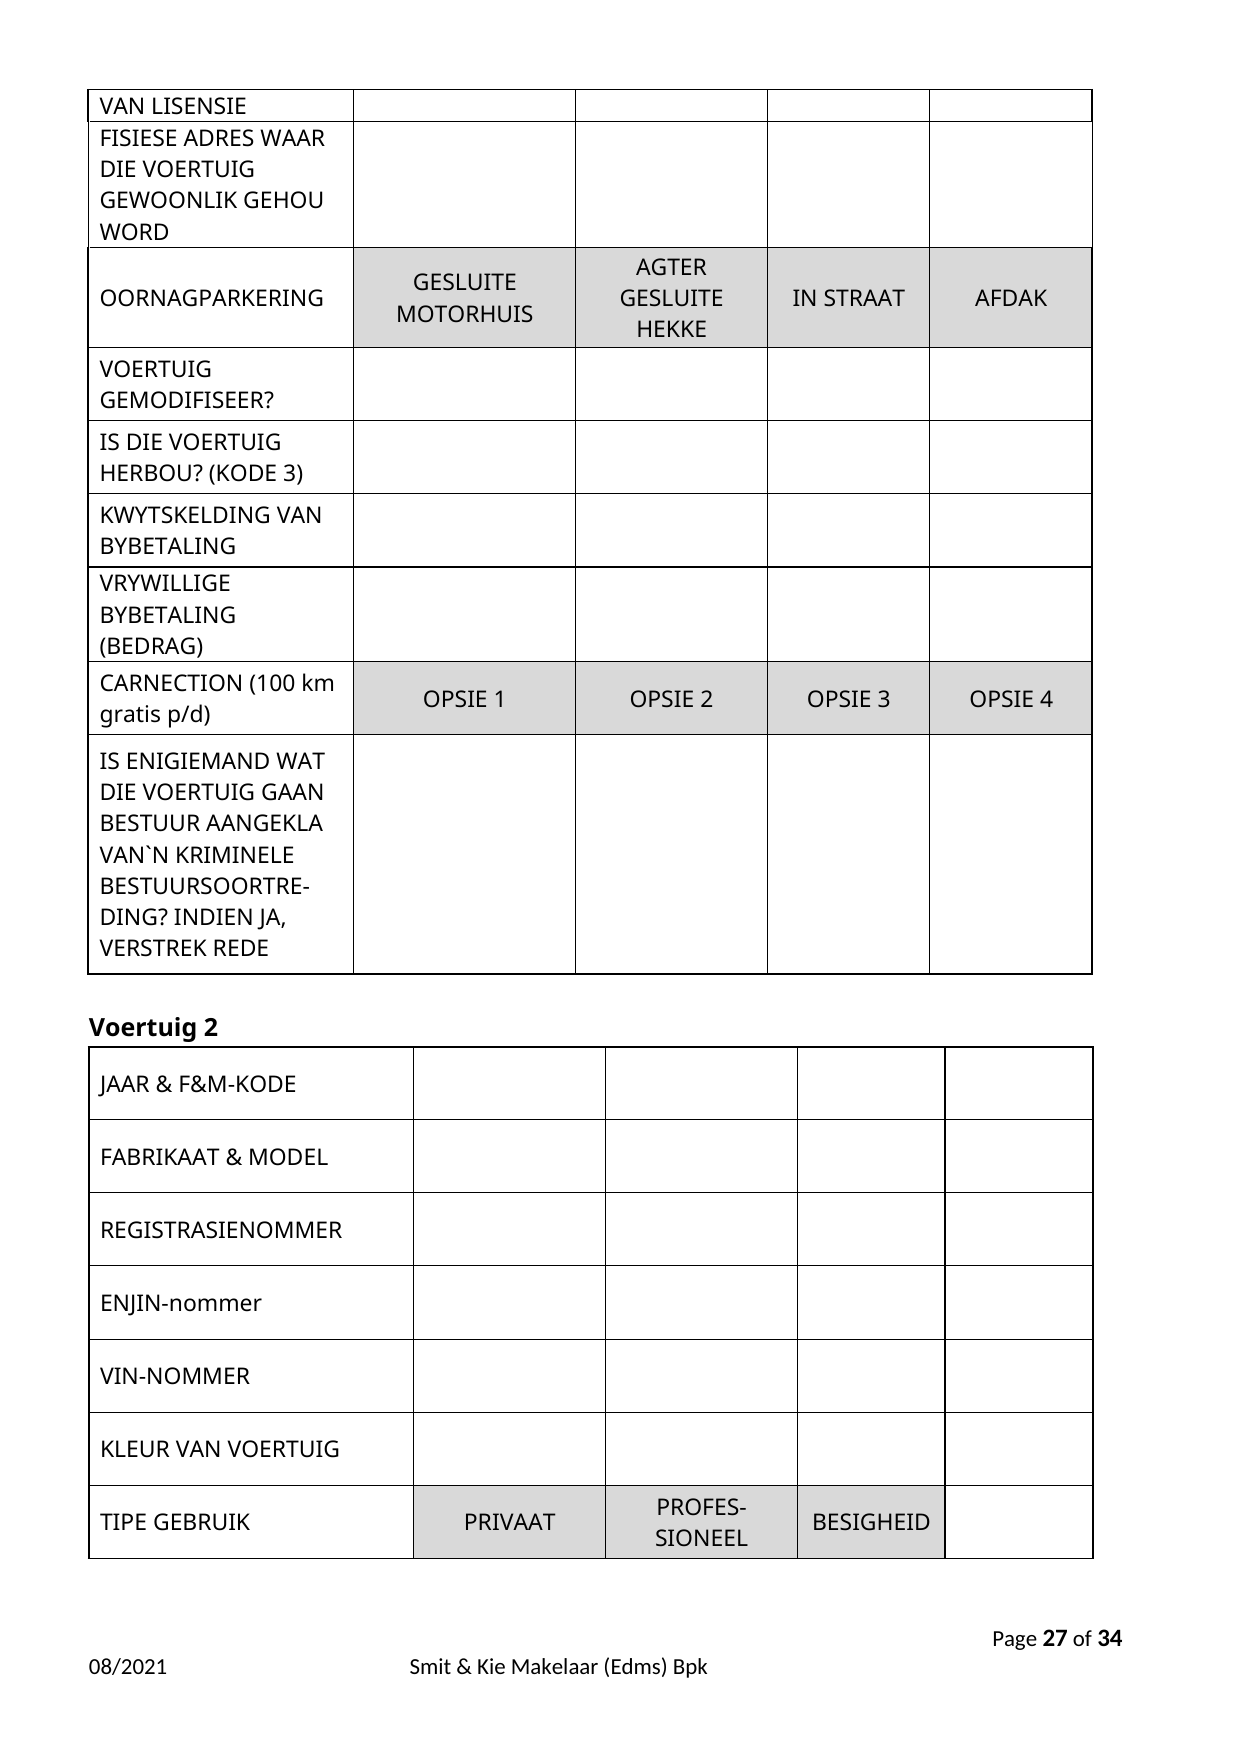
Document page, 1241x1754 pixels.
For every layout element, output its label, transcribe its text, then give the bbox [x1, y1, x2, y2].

table_cell [930, 494, 1091, 566]
table_cell [768, 568, 929, 661]
table_cell [606, 1120, 797, 1192]
table_cell PRIVAAT [414, 1486, 605, 1558]
table_cell [798, 1120, 944, 1192]
table_cell [930, 735, 1091, 973]
table_cell [354, 421, 575, 493]
table_cell [414, 1340, 605, 1412]
table_cell [606, 1413, 797, 1485]
table_cell OPSIE 2 [576, 662, 767, 734]
table_cell [354, 122, 575, 247]
table_cell [768, 122, 929, 247]
table_cell [930, 568, 1091, 661]
table_header [798, 1048, 944, 1119]
table_cell [930, 348, 1091, 420]
table_cell [946, 1193, 1092, 1265]
table_cell [576, 122, 767, 247]
table_cell OPSIE 4 [930, 662, 1091, 734]
table_cell AGTER GESLUITE HEKKE [576, 248, 767, 347]
table_cell [930, 90, 1091, 121]
table_cell [606, 1193, 797, 1265]
table_cell IS ENIGIEMAND WAT DIE VOERTUIG GAAN BESTUUR AANGEKLA VAN`N KRIMINELE BESTUURSOORTRE-DING? INDIEN JA, VERSTREK REDE [89, 735, 353, 973]
table_cell ENJIN-nommer [90, 1266, 413, 1338]
table_cell TIPE GEBRUIK [90, 1486, 413, 1558]
table_cell [576, 421, 767, 493]
table_cell [414, 1120, 605, 1192]
table_cell [768, 348, 929, 420]
table_cell [930, 421, 1091, 493]
table_cell GESLUITE MOTORHUIS [354, 248, 575, 347]
table_header [606, 1048, 797, 1119]
table_cell IN STRAAT [768, 248, 929, 347]
table_cell [354, 735, 575, 973]
table_cell VIN-NOMMER [90, 1340, 413, 1412]
table_cell VRYWILLIGE BYBETALING (BEDRAG) [89, 568, 353, 661]
table_cell [798, 1413, 944, 1485]
table_cell BESIGHEID [798, 1486, 944, 1558]
table_cell [946, 1413, 1092, 1485]
table_cell CARNECTION (100 km gratis p/d) [89, 662, 353, 734]
table_cell KWYTSKELDING VAN BYBETALING [89, 494, 353, 566]
table_cell [798, 1193, 944, 1265]
table_cell [576, 348, 767, 420]
table_cell [414, 1193, 605, 1265]
table_cell AFDAK [930, 248, 1091, 347]
table_cell FISIESE ADRES WAAR DIE VOERTUIG GEWOONLIK GEHOU WORD [89, 122, 353, 247]
table_cell [606, 1266, 797, 1338]
table_header [414, 1048, 605, 1119]
table_cell OORNAGPARKERING [89, 248, 353, 347]
table_cell VOERTUIG GEMODIFISEER? [89, 348, 353, 420]
table_cell [798, 1340, 944, 1412]
table_cell [354, 90, 575, 121]
table_cell [946, 1340, 1092, 1412]
table_cell [946, 1120, 1092, 1192]
table_cell REGISTRASIENOMMER [90, 1193, 413, 1265]
table_cell OPSIE 1 [354, 662, 575, 734]
table_cell [414, 1413, 605, 1485]
table_cell IS DIE VOERTUIG HERBOU? (KODE 3) [89, 421, 353, 493]
table_cell OPSIE 3 [768, 662, 929, 734]
table_header JAAR & F&M-KODE [90, 1048, 413, 1119]
table_cell KLEUR VAN VOERTUIG [90, 1413, 413, 1485]
table_cell [768, 90, 929, 121]
table_cell [946, 1266, 1092, 1338]
table_cell [576, 568, 767, 661]
table_cell [414, 1266, 605, 1338]
table_cell [576, 494, 767, 566]
table_cell [606, 1340, 797, 1412]
table_cell [354, 568, 575, 661]
table_cell [768, 494, 929, 566]
table_cell [576, 735, 767, 973]
table_header [946, 1048, 1092, 1119]
table_cell FABRIKAAT & MODEL [90, 1120, 413, 1192]
table_cell PROFES-SIONEEL [606, 1486, 797, 1558]
table_cell [930, 122, 1092, 247]
table_cell [576, 90, 767, 121]
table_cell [89, 90, 353, 121]
text Voertuig 2 [89, 1009, 1122, 1043]
table_cell [768, 735, 929, 973]
table_cell [946, 1486, 1092, 1558]
table_cell [798, 1266, 944, 1338]
table_cell [768, 421, 929, 493]
table_cell [354, 494, 575, 566]
table_cell [354, 348, 575, 420]
